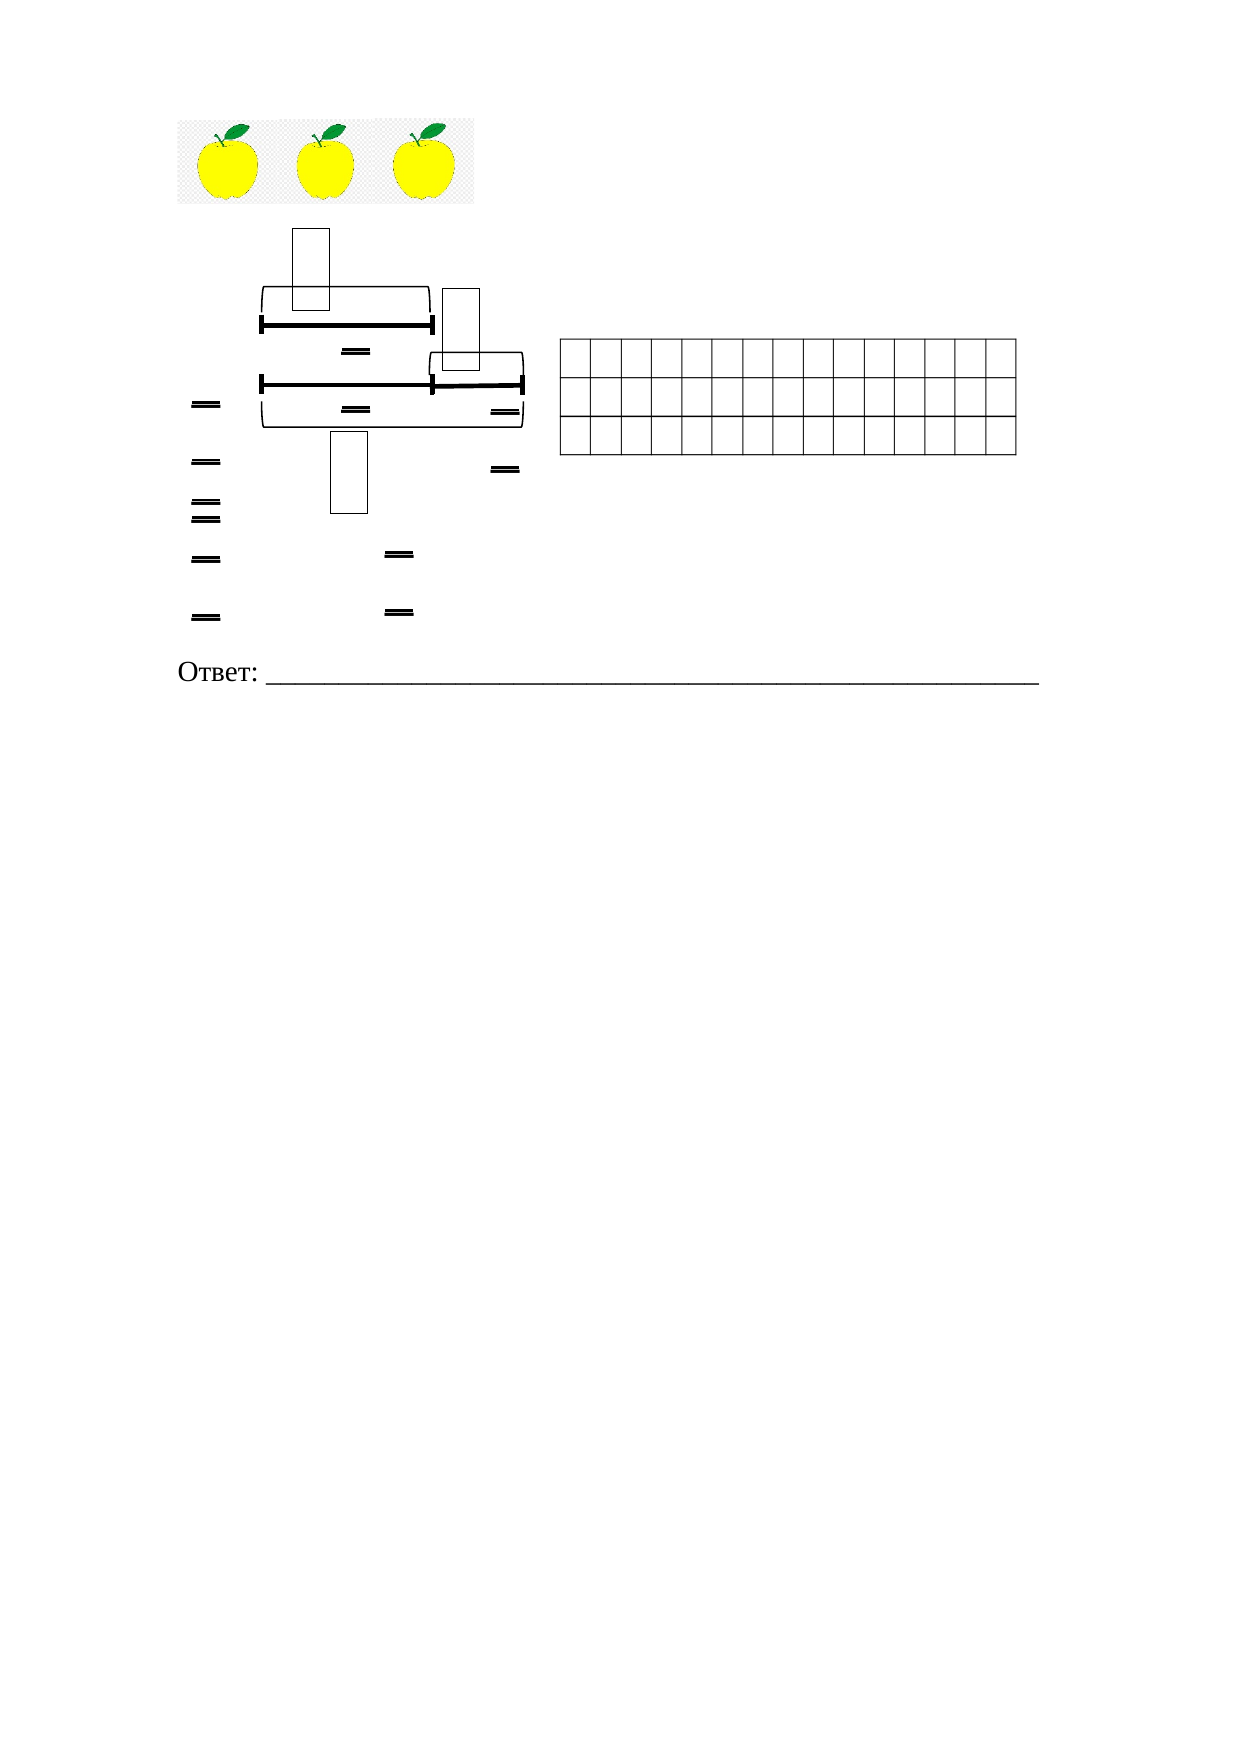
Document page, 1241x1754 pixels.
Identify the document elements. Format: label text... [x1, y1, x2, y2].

picture [554, 331, 1022, 462]
text Ответ: _____________________________________________________ [177, 654, 1152, 688]
picture [177, 118, 475, 204]
